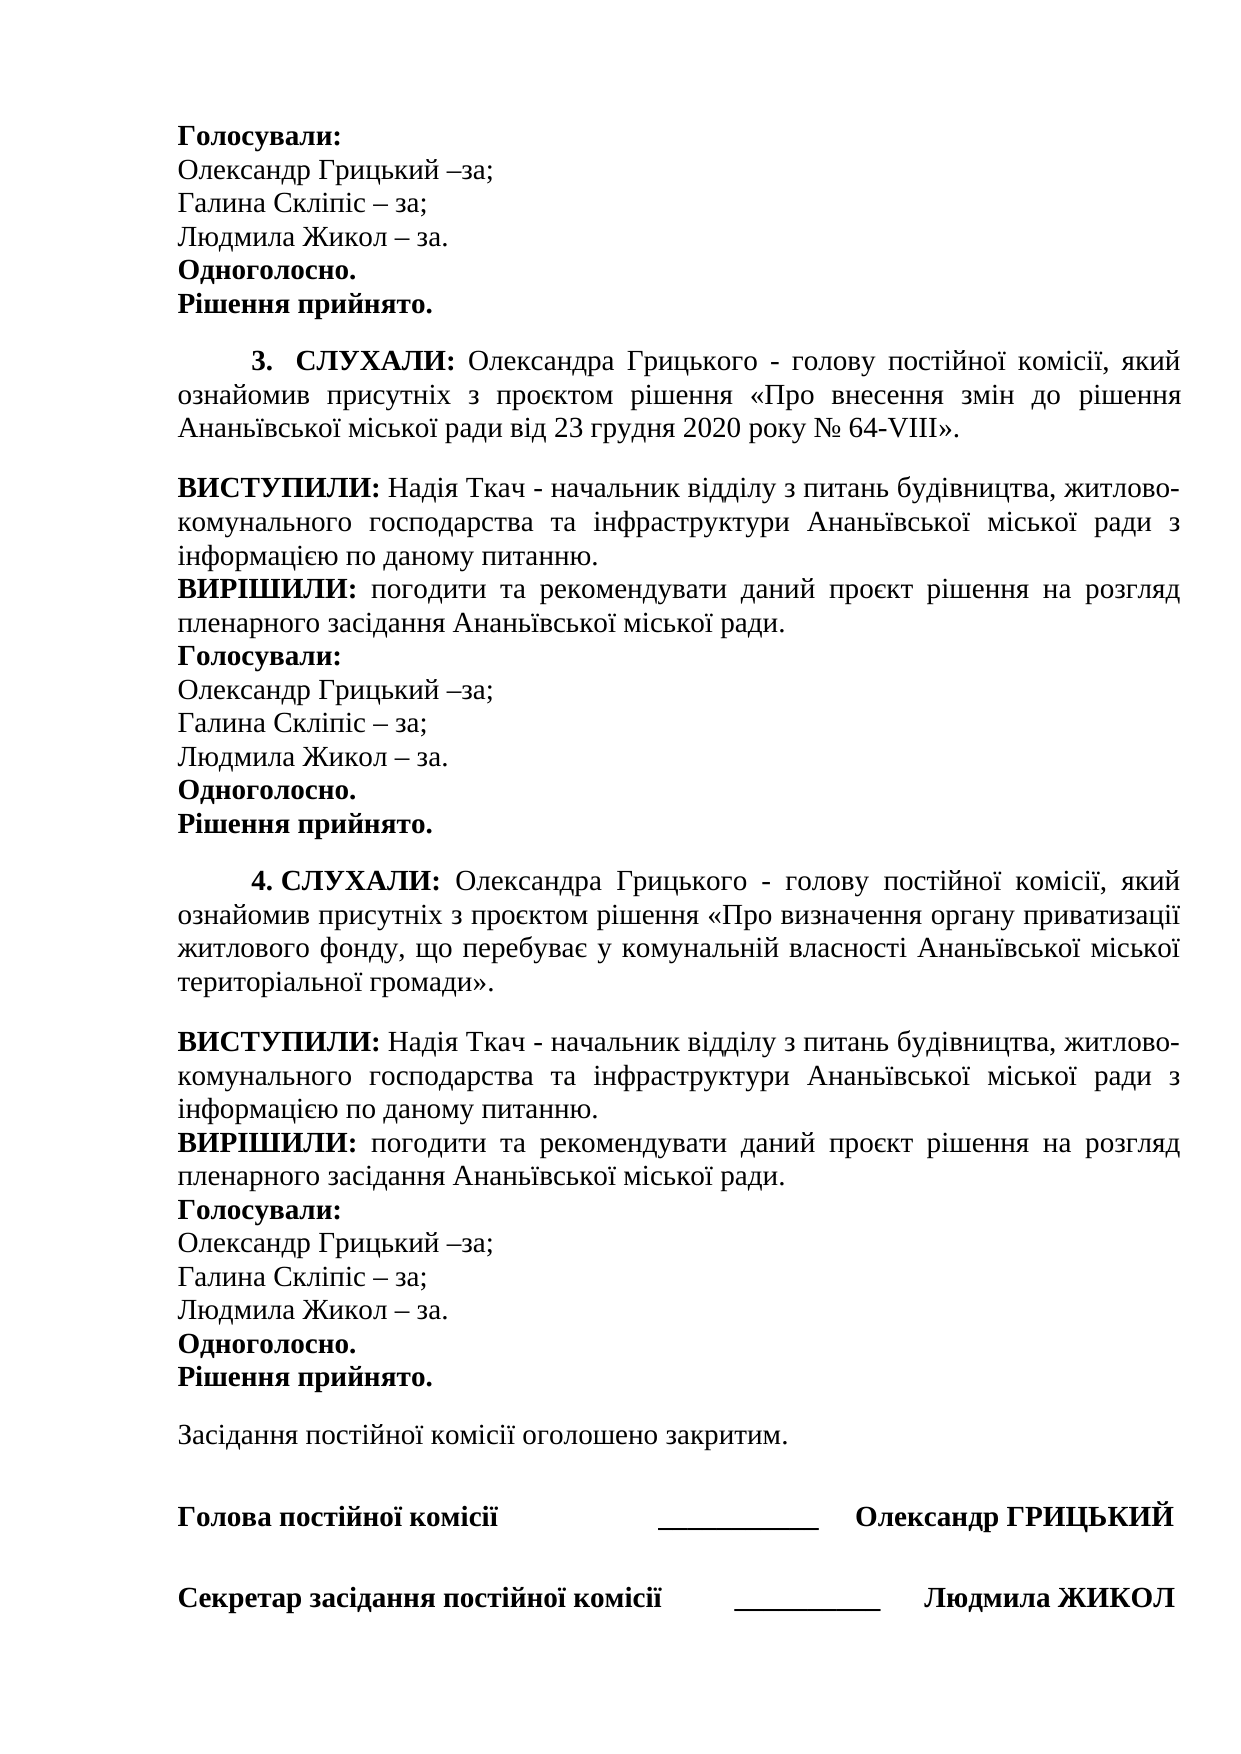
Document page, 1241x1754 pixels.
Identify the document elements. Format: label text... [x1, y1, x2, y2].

text Голосували: [177, 1192, 1181, 1225]
text ВИРІШИЛИ: погодити та рекомендувати даний проєкт рішення на розгляд пленарного засідання Ананьївської міської ради. [177, 571, 1181, 638]
list СЛУХАЛИ: Олександра Грицького - голову постійної комісії, який ознайомив присутніх з проєктом рішення «Про внесення змін до рішення Ананьївської міської ради від 23 грудня 2020 року № 64-VІІІ». [177, 343, 1181, 444]
text Одноголосно. [177, 772, 1181, 806]
text ВИСТУПИЛИ: Надія Ткач - начальник відділу з питань будівництва, житлово-комунального господарства та інфраструктури Ананьївської міської ради з інформацією по даному питанню. [177, 471, 1181, 571]
text Олександр Грицький –за; [177, 152, 1181, 185]
text Секретар засідання постійної комісії __________ Людмила ЖИКОЛ [177, 1580, 1181, 1614]
text Голосували: [177, 118, 1181, 152]
text Рішення прийнято. [177, 806, 1181, 839]
text Олександр Грицький –за; [177, 1225, 1181, 1259]
text Галина Скліпіс – за; [177, 185, 1181, 219]
text Рішення прийнято. [177, 286, 1181, 319]
text Галина Скліпіс – за; [177, 705, 1181, 739]
text Засідання постійної комісії оголошено закритим. [177, 1417, 1181, 1451]
text Голосували: [177, 638, 1181, 672]
text ВИСТУПИЛИ: Надія Ткач - начальник відділу з питань будівництва, житлово-комунального господарства та інфраструктури Ананьївської міської ради з інформацією по даному питанню. [177, 1024, 1181, 1125]
text Олександр Грицький –за; [177, 672, 1181, 705]
text ВИРІШИЛИ: погодити та рекомендувати даний проєкт рішення на розгляд пленарного засідання Ананьївської міської ради. [177, 1125, 1181, 1192]
list СЛУХАЛИ: Олександра Грицького - голову постійної комісії, який ознайомив присутніх з проєктом рішення «Про визначення органу приватизації житлового фонду, що перебуває у комунальній власності Ананьївської міської територіальної громади». [177, 863, 1181, 998]
list Голова постійної комісії ___________ Олександр ГРИЦЬКИЙ [177, 1499, 1181, 1532]
text Галина Скліпіс – за; [177, 1259, 1181, 1292]
text Людмила Жикол – за. [177, 1292, 1181, 1326]
text Людмила Жикол – за. [177, 739, 1181, 772]
text Одноголосно. [177, 1326, 1181, 1359]
text Людмила Жикол – за. [177, 219, 1181, 252]
text Одноголосно. [177, 252, 1181, 286]
text Рішення прийнято. [177, 1359, 1181, 1393]
